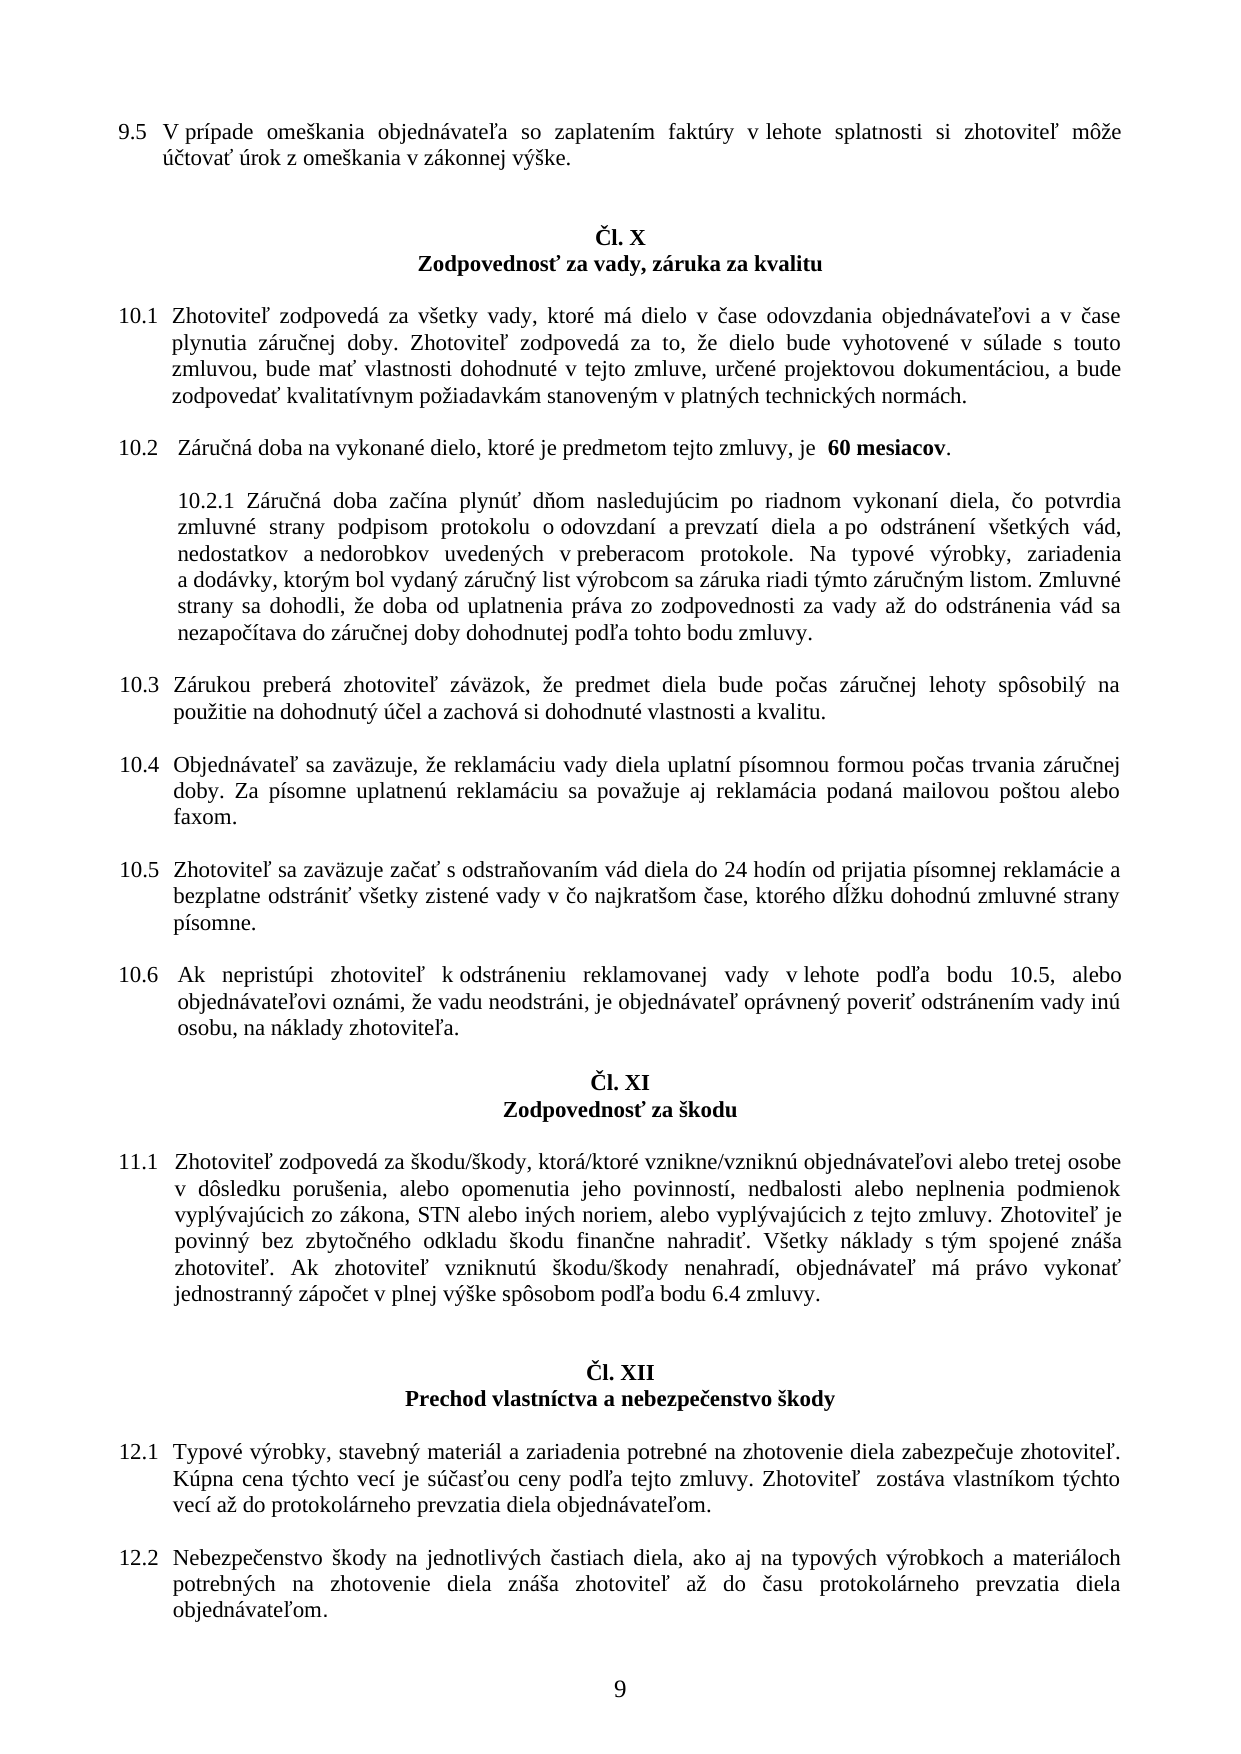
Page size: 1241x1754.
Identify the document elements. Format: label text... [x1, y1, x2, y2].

text 12.2 Nebezpečenstvo škody na jednotlivých častiach diela, ako aj na typových výrobkoch a materiáloch potrebných na zhotovenie diela znáša zhotoviteľ až do času protokolárneho prevzatia diela objednávateľom. [118, 1544, 1122, 1623]
text 10.2 Záručná doba na vykonané dielo, ktoré je predmetom tejto zmluvy, je 60 mesiacov. [118, 434, 1122, 461]
text Zodpovednosť za vady, záruka za kvalitu [118, 250, 1122, 276]
text 11.1 Zhotoviteľ zodpovedá za škodu/škody, ktorá/ktoré vznikne/vzniknú objednávateľovi alebo tretej osobe v dôsledku porušenia, alebo opomenutia jeho povinností, nedbalosti alebo neplnenia podmienok vyplývajúcich zo zákona, STN alebo iných noriem, alebo vyplývajúcich z tejto zmluvy. Zhotoviteľ je povinný bez zbytočného odkladu škodu finančne nahradiť. Všetky náklady s tým spojené znáša zhotoviteľ. Ak zhotoviteľ vzniknutú škodu/škody nenahradí, objednávateľ má právo vykonať jednostranný zápočet v plnej výške spôsobom podľa bodu 6.4 zmluvy. [118, 1148, 1122, 1306]
text 10.4 Objednávateľ sa zaväzuje, že reklamáciu vady diela uplatní písomnou formou počas trvania záručnej doby. Za písomne uplatnenú reklamáciu sa považuje aj reklamácia podaná mailovou poštou alebo faxom. [119, 751, 1122, 830]
text Čl. XI [118, 1069, 1122, 1096]
text 10.5 Zhotoviteľ sa zaväzuje začať s odstraňovaním vád diela do 24 hodín od prijatia písomnej reklamácie a bezplatne odstrániť všetky zistené vady v čo najkratšom čase, ktorého dĺžku dohodnú zmluvné strany písomne. [119, 856, 1122, 935]
text 12.1 Typové výrobky, stavebný materiál a zariadenia potrebné na zhotovenie diela zabezpečuje zhotoviteľ. Kúpna cena týchto vecí je súčasťou ceny podľa tejto zmluvy. Zhotoviteľ zostáva vlastníkom týchto vecí až do protokolárneho prevzatia diela objednávateľom. [118, 1438, 1122, 1517]
text 10.1 Zhotoviteľ zodpovedá za všetky vady, ktoré má dielo v čase odovzdania objednávateľovi a v čase plynutia záručnej doby. Zhotoviteľ zodpovedá za to, že dielo bude vyhotovené v súlade s touto zmluvou, bude mať vlastnosti dohodnuté v tejto zmluve, určené projektovou dokumentáciou, a bude zodpovedať kvalitatívnym požiadavkám stanoveným v platných technických normách. [118, 303, 1122, 408]
text 10.6 Ak nepristúpi zhotoviteľ k odstráneniu reklamovanej vady v lehote podľa bodu 10.5, alebo objednávateľovi oznámi, že vadu neodstráni, je objednávateľ oprávnený poveriť odstránením vady inú osobu, na náklady zhotoviteľa. [118, 961, 1122, 1041]
text Čl. X [118, 223, 1122, 250]
text 10.3 Zárukou preberá zhotoviteľ záväzok, že predmet diela bude počas záručnej lehoty spôsobilý na použitie na dohodnutý účel a zachová si dohodnuté vlastnosti a kvalitu. [119, 672, 1122, 724]
text Prechod vlastníctva a nebezpečenstvo škody [118, 1386, 1122, 1412]
text Čl. XII [118, 1359, 1122, 1386]
text 10.2.1 Záručná doba začína plynúť dňom nasledujúcim po riadnom vykonaní diela, čo potvrdia zmluvné strany podpisom protokolu o odovzdaní a prevzatí diela a po odstránení všetkých vád, nedostatkov a nedorobkov uvedených v preberacom protokole. Na typové výrobky, zariadenia a dodávky, ktorým bol vydaný záručný list výrobcom sa záruka riadi týmto záručným listom. Zmluvné strany sa dohodli, že doba od uplatnenia práva zo zodpovednosti za vady až do odstránenia vád sa nezapočítava do záručnej doby dohodnutej podľa tohto bodu zmluvy. [177, 487, 1122, 645]
subtitle Zodpovednosť za škodu [118, 1096, 1122, 1122]
text 9.5 V prípade omeškania objednávateľa so zaplatením faktúry v lehote splatnosti si zhotoviteľ môže účtovať úrok z omeškania v zákonnej výške. [118, 118, 1122, 171]
